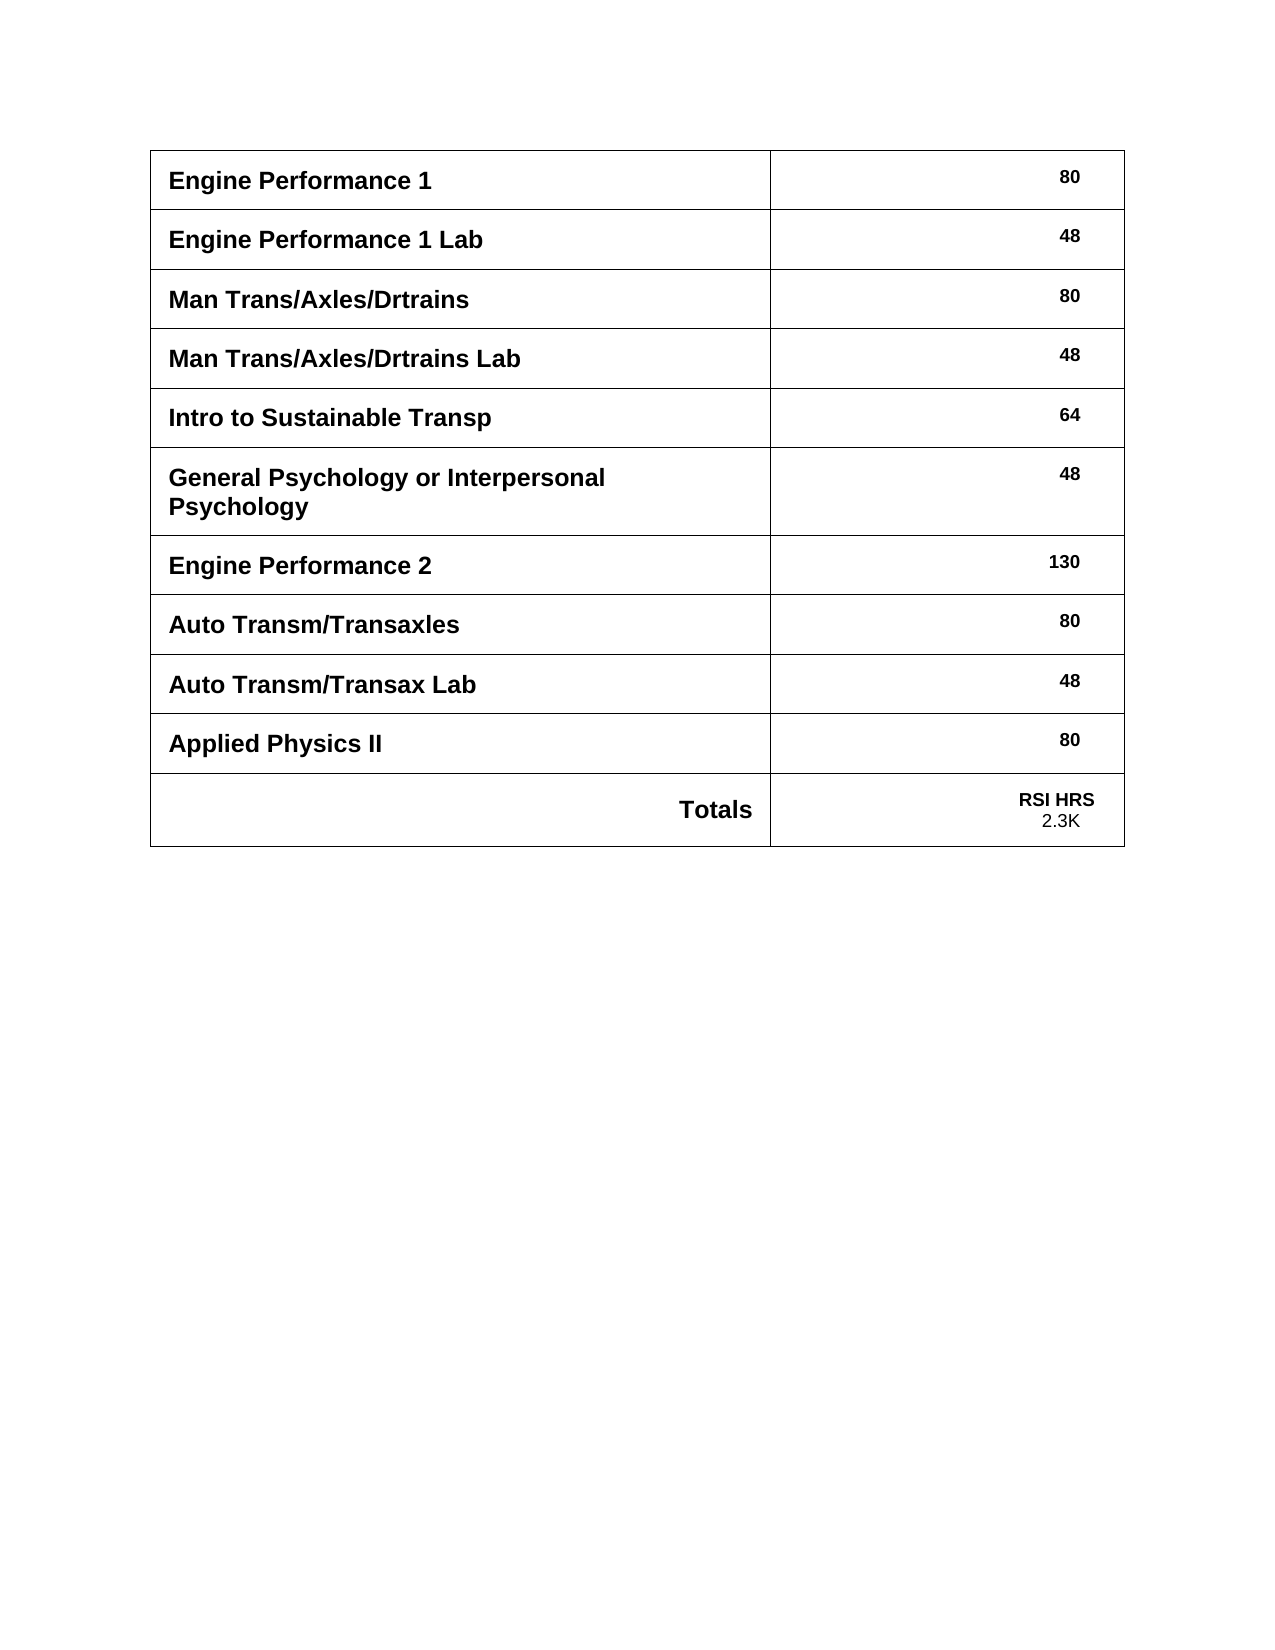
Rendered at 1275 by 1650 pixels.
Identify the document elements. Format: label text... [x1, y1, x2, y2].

table_cell Man Trans/Axles/Drtrains [151, 270, 770, 328]
table_cell 80 [771, 270, 1124, 328]
table_cell Engine Performance 1 [151, 151, 770, 209]
table_cell Auto Transm/Transaxles [151, 595, 770, 654]
table_cell 130 [771, 536, 1124, 594]
table_cell 48 [771, 655, 1124, 713]
table_cell 48 [771, 210, 1124, 269]
table_cell Auto Transm/Transax Lab [151, 655, 770, 713]
table_cell Engine Performance 2 [151, 536, 770, 594]
table_cell 48 [771, 329, 1124, 387]
table_cell Totals [151, 774, 770, 846]
table_cell Engine Performance 1 Lab [151, 210, 770, 269]
table_cell Applied Physics II [151, 714, 770, 772]
table_cell 80 [771, 595, 1124, 654]
table_cell Man Trans/Axles/Drtrains Lab [151, 329, 770, 387]
table_cell General Psychology or Interpersonal Psychology [151, 448, 770, 535]
table_cell Intro to Sustainable Transp [151, 389, 770, 447]
table_cell RSI HRS 2.3K [771, 774, 1124, 846]
table_cell 64 [771, 389, 1124, 447]
table_cell 80 [771, 151, 1124, 209]
table_cell 48 [771, 448, 1124, 535]
table_cell 80 [771, 714, 1124, 772]
